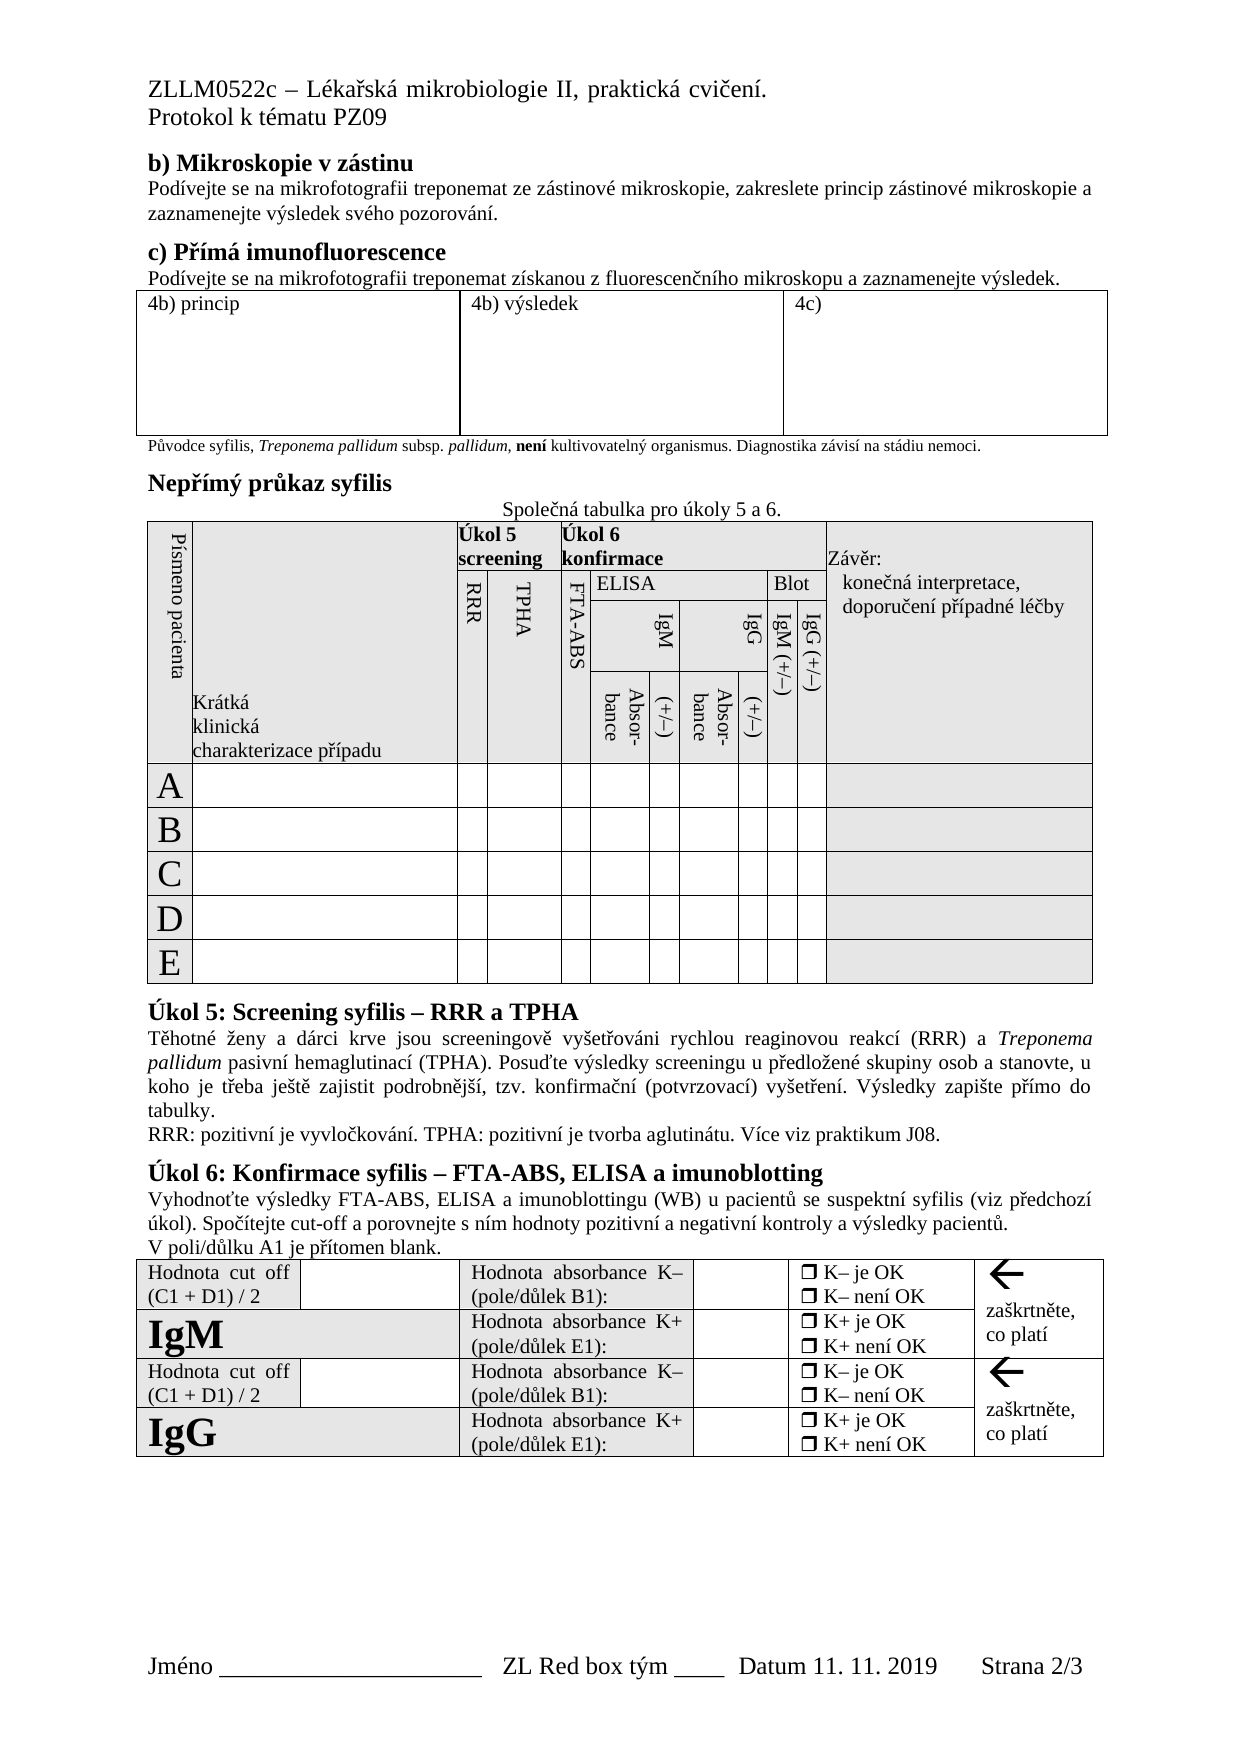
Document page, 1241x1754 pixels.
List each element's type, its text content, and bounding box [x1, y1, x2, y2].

table_cell Absor- bance [680, 672, 738, 762]
table_cell [650, 940, 679, 983]
table_cell [458, 808, 487, 851]
table_cell [798, 940, 826, 983]
table_cell (+/–) [650, 672, 679, 762]
table_cell K– je OK K– není OK [789, 1359, 974, 1407]
table_cell [562, 896, 590, 939]
table_cell [591, 940, 649, 983]
table_cell K+ je OK K+ není OK [789, 1310, 974, 1358]
table_cell IgG (+/–) [798, 601, 826, 762]
table_cell [798, 808, 826, 851]
table_cell RRR [458, 571, 487, 762]
table_cell [488, 808, 561, 851]
table_cell [650, 896, 679, 939]
subtitle Úkol 6: Konfirmace syfilis – FTA-ABS, ELISA a imunoblotting [148, 1158, 1093, 1187]
table_cell [798, 764, 826, 807]
table_cell [488, 896, 561, 939]
table_header [694, 1260, 788, 1308]
table_cell B [148, 808, 192, 851]
table_cell [193, 764, 457, 807]
table_cell [739, 764, 767, 807]
table_cell [694, 1408, 788, 1456]
table_cell ELISA [591, 571, 767, 600]
text Podívejte se na mikrofotografii treponemat ze zástinové mikroskopie, zakreslete princip zástinové mikroskopie a zaznamenejte výsledek svého pozorování. [148, 176, 1093, 224]
table_header Hodnota absorbance K– (pole/důlek B1): [460, 1260, 693, 1308]
table_cell Hodnota absorbance K+ (pole/důlek E1): [460, 1310, 693, 1358]
table_cell Hodnota absorbance K– (pole/důlek B1): [460, 1359, 693, 1407]
table_cell [827, 764, 1092, 807]
table_cell [591, 808, 649, 851]
table_cell [739, 940, 767, 983]
subtitle Nepřímý průkaz syfilis [148, 468, 1093, 497]
table_cell [739, 896, 767, 939]
table_header Úkol 6 konfirmace [562, 522, 826, 570]
table_cell [827, 940, 1092, 983]
table_cell [827, 852, 1092, 895]
table_cell [798, 896, 826, 939]
table_header [301, 1260, 459, 1308]
table_cell [768, 852, 797, 895]
subtitle c) Přímá imunofluorescence [148, 237, 1093, 266]
table_header Hodnota cut off (C1 + D1) / 2 [137, 1260, 300, 1308]
table_cell FTA-ABS [562, 571, 590, 762]
table_cell [694, 1310, 788, 1358]
table_cell [680, 808, 738, 851]
table_cell [768, 940, 797, 983]
table_cell [458, 852, 487, 895]
table_cell [488, 764, 561, 807]
table_cell Hodnota cut off (C1 + D1) / 2 [137, 1359, 300, 1407]
table_cell IgM [137, 1310, 459, 1358]
text Podívejte se na mikrofotografii treponemat získanou z fluorescenčního mikroskopu a zaznamenejte výsledek. [148, 266, 1093, 290]
table_cell [591, 896, 649, 939]
table_cell E [148, 940, 192, 983]
table_cell TPHA [488, 571, 561, 762]
table_header 4b) výsledek [461, 291, 783, 435]
table_cell [562, 764, 590, 807]
text Těhotné ženy a dárci krve jsou screeningově vyšetřováni rychlou reaginovou reakcí (RRR) a Treponema pallidum pasivní hemaglutinací (TPHA). Posuďte výsledky screeningu u předložené skupiny osob a stanovte, u koho je třeba ještě zajistit podrobnější, tzv. konfirmační (potvrzovací) vyšetření. Výsledky zapište přímo do tabulky. [148, 1026, 1093, 1122]
table_cell [739, 852, 767, 895]
table_cell [650, 852, 679, 895]
table_cell [562, 940, 590, 983]
table_cell [458, 940, 487, 983]
table_cell [694, 1359, 788, 1407]
table_cell [798, 852, 826, 895]
table_cell [488, 852, 561, 895]
table_header Krátká klinická charakterizace případu [193, 522, 457, 762]
table_cell [680, 852, 738, 895]
table_cell [562, 852, 590, 895]
table_cell [650, 764, 679, 807]
table_cell [193, 896, 457, 939]
table_cell Hodnota absorbance K+ (pole/důlek E1): [460, 1408, 693, 1456]
table_cell [458, 764, 487, 807]
text V poli/důlku A1 je přítomen blank. [148, 1235, 1093, 1259]
table_cell [193, 940, 457, 983]
table_cell [650, 808, 679, 851]
table_cell [827, 896, 1092, 939]
text Společná tabulka pro úkoly 5 a 6. [384, 497, 1093, 521]
subtitle Úkol 5: Screening syfilis – RRR a TPHA [148, 997, 1093, 1026]
text RRR: pozitivní je vyvločkování. TPHA: pozitivní je tvorba aglutinátu. Více viz praktikum J08. [148, 1122, 1093, 1146]
table_cell [591, 852, 649, 895]
table_header zaškrtněte, co platí [975, 1260, 1103, 1358]
table_cell A [148, 764, 192, 807]
table_cell [680, 764, 738, 807]
table_cell (+/–) [739, 672, 767, 762]
table_header Úkol 5 screening [458, 522, 561, 570]
table_header Závěr: konečná interpretace, doporučení případné léčby [827, 522, 1092, 762]
table_cell [680, 896, 738, 939]
table_cell [591, 764, 649, 807]
table_cell IgM (+/–) [768, 601, 797, 762]
table_header Písmeno pacienta [148, 522, 192, 762]
table_cell [301, 1359, 459, 1407]
table_cell [680, 940, 738, 983]
table_cell [827, 808, 1092, 851]
table_cell [193, 808, 457, 851]
subtitle b) Mikroskopie v zástinu [148, 148, 1093, 176]
table_header 4b) princip [137, 291, 459, 435]
table_cell D [148, 896, 192, 939]
table_cell C [148, 852, 192, 895]
table_cell [193, 852, 457, 895]
table_cell Absor- bance [591, 672, 649, 762]
text Vyhodnoťte výsledky FTA-ABS, ELISA a imunoblottingu (WB) u pacientů se suspektní syfilis (viz předchozí úkol). Spočítejte cut-off a porovnejte s ním hodnoty pozitivní a negativní kontroly a výsledky pacientů. [148, 1187, 1093, 1235]
table_cell [488, 940, 561, 983]
table_cell K+ je OK K+ není OK [789, 1408, 974, 1456]
text Původce syfilis, Treponema pallidum subsp. pallidum, není kultivovatelný organismus. Diagnostika závisí na stádiu nemoci. [148, 436, 1093, 455]
table_cell [768, 764, 797, 807]
table_cell IgG [680, 601, 767, 671]
table_cell [768, 896, 797, 939]
table_cell [768, 808, 797, 851]
table_cell zaškrtněte, co platí [975, 1359, 1103, 1456]
table_cell IgG [137, 1408, 459, 1456]
table_cell [458, 896, 487, 939]
table_cell [562, 808, 590, 851]
table_cell IgM [591, 601, 679, 671]
table_header K– je OK K– není OK [789, 1260, 974, 1308]
table_cell Blot [768, 571, 826, 600]
table_header 4c) [784, 291, 1107, 435]
table_cell [739, 808, 767, 851]
